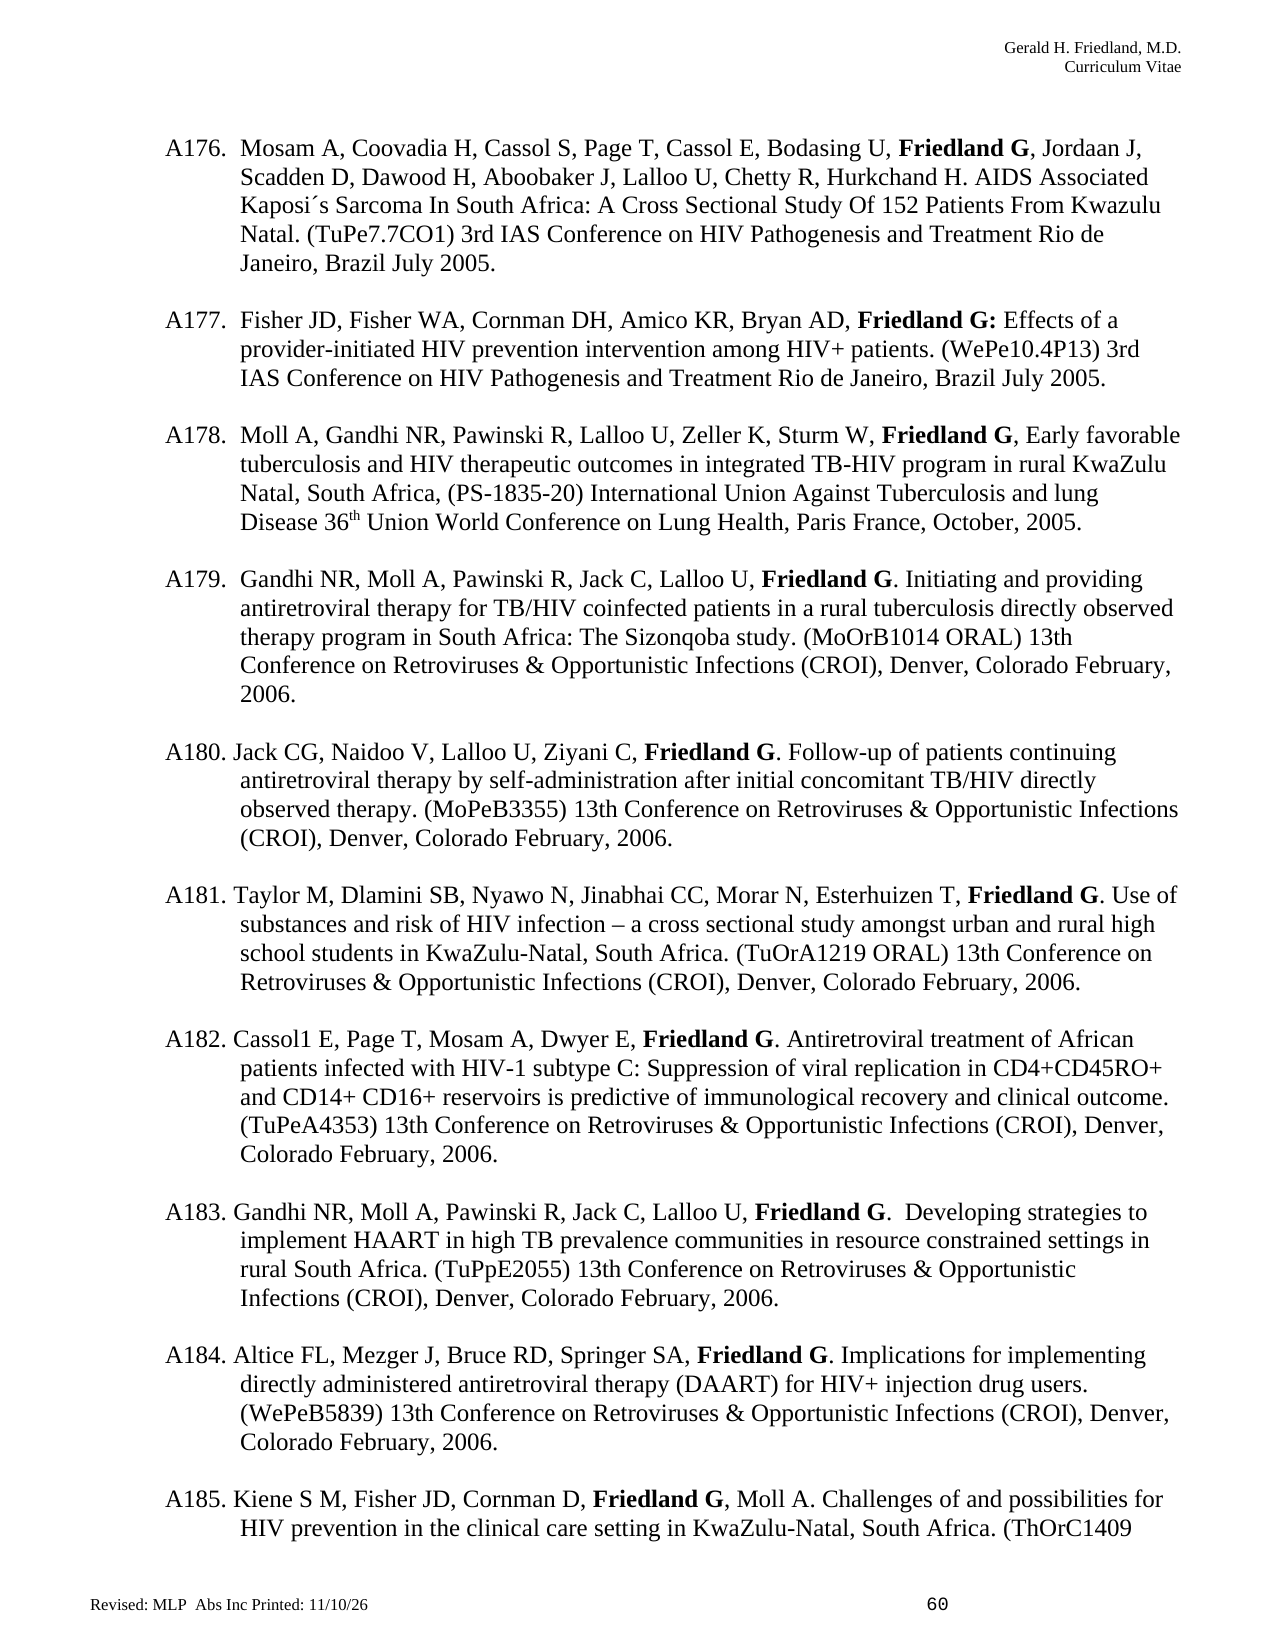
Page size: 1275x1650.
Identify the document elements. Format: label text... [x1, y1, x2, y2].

text A180. Jack CG Naidoo V Lalloo U Ziyani C Friedland G. Follow-up of patients continuing antiretroviral therapy by self-administration after initial concomitant TB/HIV directly observed therapy. (MoPeB3355) 13th Conference on Retroviruses & Opportunistic Infections (CROI) February 2006. [165, 737, 1181, 852]
text A179. Gandhi NR Moll A Pawinski R Jack C Lalloo U Friedland G. Initiating and providing antiretroviral therapy for TB/HIV coinfected patients in a rural tuberculosis directly observed therapy program in : The Sizonqoba study. (MoOrB1014 ORAL) 13th Conference on Retroviruses & Opportunistic Infections (CROI) February 2006. [165, 564, 1181, 708]
text A183. Gandhi NR Moll A Pawinski R Jack C Lalloo U Friedland G. Developing strategies to implement HAART in high TB prevalence communities in resource constrained settings in rural . (TuPpE2055) 13th Conference on Retroviruses & Opportunistic Infections (CROI) February 2006. [165, 1197, 1181, 1312]
text A181. Taylor M Dlamini SB Nyawo N Jinabhai CC Morar N Esterhuizen T Friedland G. Use of substances and risk of HIV infection – a cross sectional study amongst urban and rural high school students in KwaZulu-Natal South Africa. (TuOrA1219 ORAL) 13th Conference on Retroviruses & Opportunistic Infections (CROI) February 2006. [165, 880, 1181, 995]
text A177. Fisher JD Fisher WA Cornman DH Amico KR Bryan AD Friedland G: Effects of a provider-initiated HIV prevention intervention among HIV+ patients. (WePe10.4P13) 3rd IAS Conference on HIV Pathogenesis and Treatment Rio de Janeiro Brazil July 2005. [165, 305, 1181, 392]
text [165, 1484, 1181, 1542]
text A176. Mosam A Coovadia H Cassol S Page T Cassol E Bodasing U Friedland G, Jordaan J Scadden D Dawood H Aboobaker J Lalloo U Chetty R Hurkchand H. AIDS Associated Kaposi´s Sarcoma In South Africa: A Cross Sectional Study Of 152 Patients From Kwazulu Natal. (TuPe7.7CO1) 3rd IAS Conference on HIV Pathogenesis and Treatment Rio de Janeiro Brazil July 2005. [165, 133, 1181, 277]
text A184. Altice FL Mezger J Bruce RD Springer SA Friedland G. Implications for implementing directly administered antiretroviral therapy (DAART) for HIV+ injection drug users. (WePeB5839) 13th Conference on Retroviruses & Opportunistic Infections (CROI) February 2006. [165, 1340, 1181, 1455]
text A178. Moll A Gandhi NR Pawinski R Lalloo U Zeller K Sturm W Friedland G, Early favorable tuberculosis and HIV therapeutic outcomes in integrated TB-HIV program in rural KwaZulu Natal South Africa (PS-1835-20) International Union Against Tuberculosis and lung Disease 36th Union World Conference on Lung Health Paris France October 2005. [165, 420, 1181, 535]
text A182. Cassol1 E Page T Mosam A Dwyer E Friedland G. Antiretroviral treatment of African patients infected with HIV-1 subtype C: Suppression of viral replication in CD4+CD45RO+ and CD14+ CD16+ reservoirs is predictive of immunological recovery and clinical outcome. (TuPeA4353) 13th Conference on Retroviruses & Opportunistic Infections (CROI) February 2006. [165, 1024, 1181, 1168]
